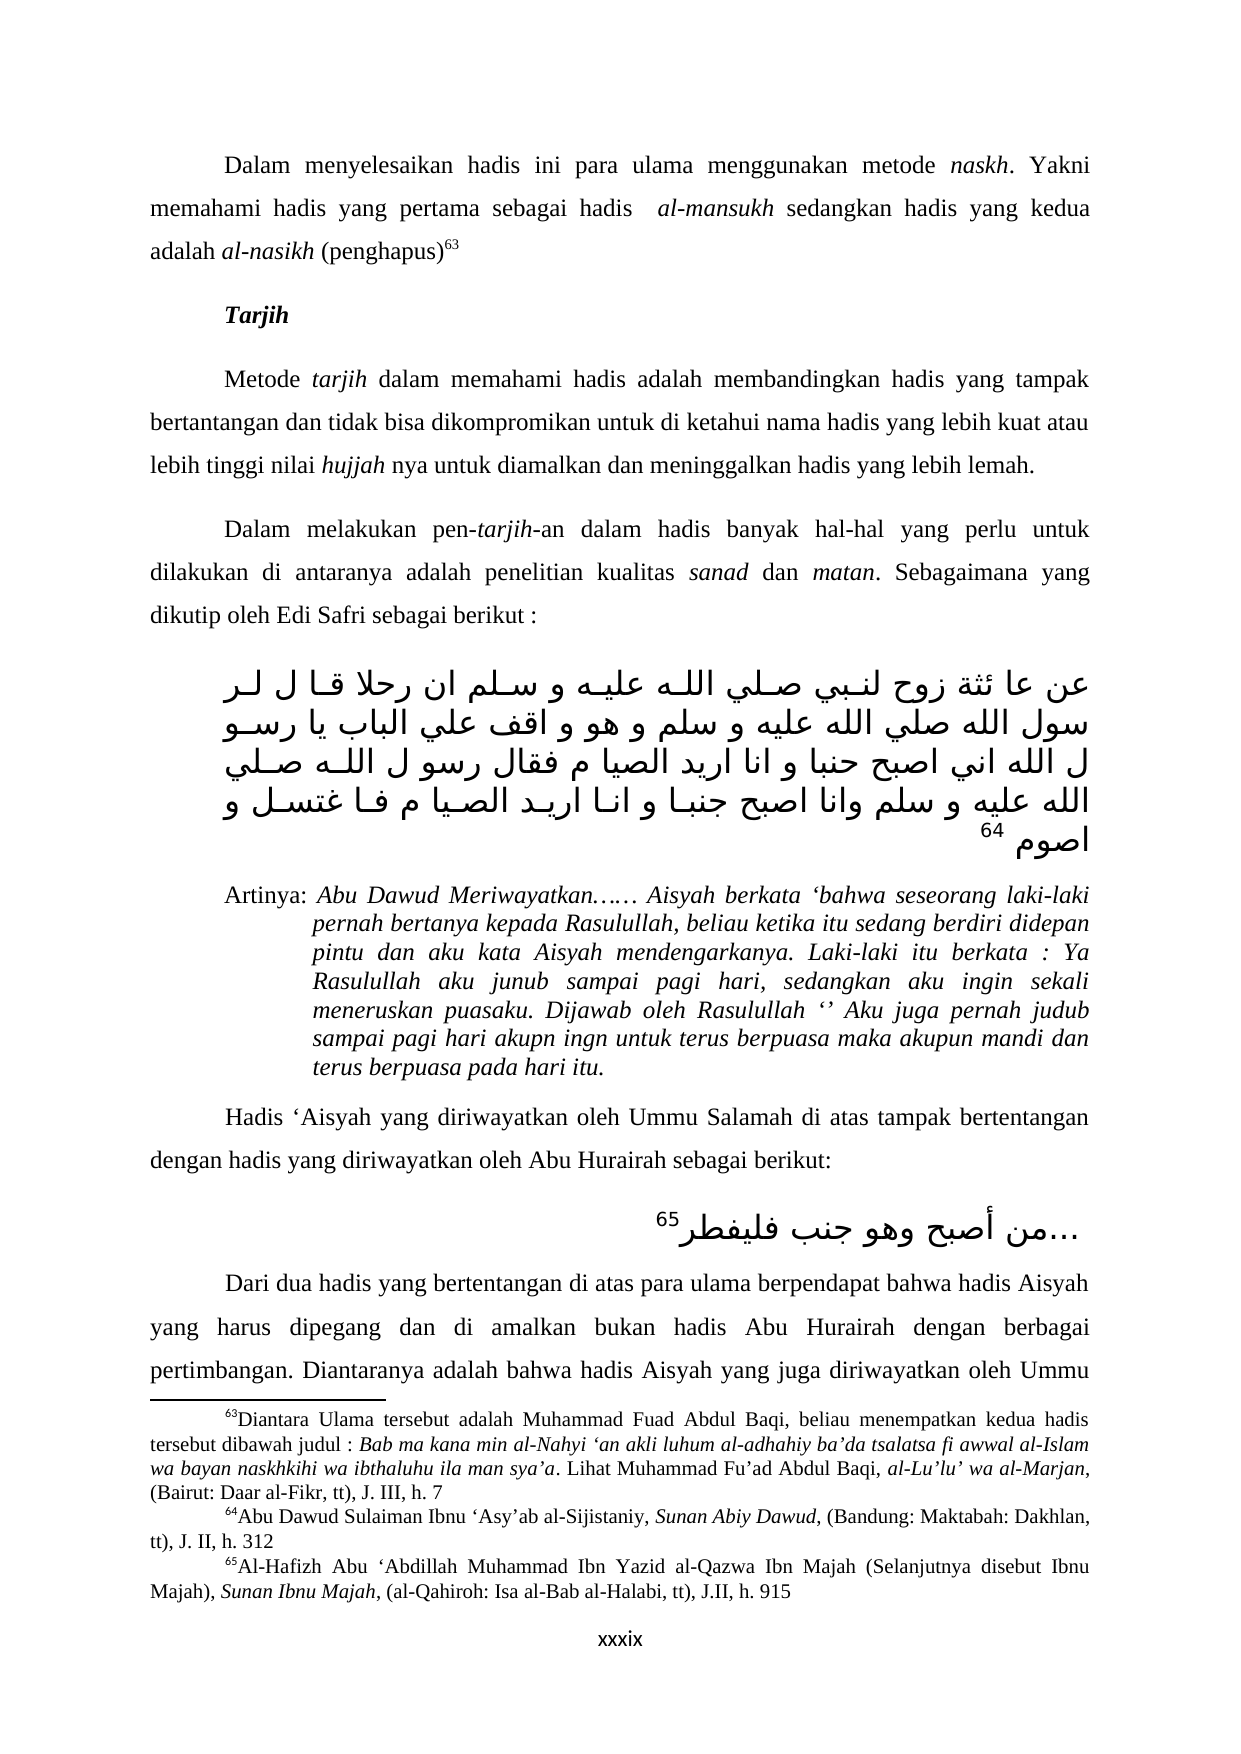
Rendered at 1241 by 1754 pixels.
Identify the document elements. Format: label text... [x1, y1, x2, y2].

text Dalam melakukan pen-tarjih-an dalam hadis banyak hal-hal yang perlu untuk dilakukan di antaranya adalah penelitian kualitas sanad dan matan. Sebagaimana yang dikutip oleh Edi Safri sebagai berikut : [150, 514, 1090, 629]
text Metode tarjih dalam memahami hadis adalah membandingkan hadis yang tampak bertantangan dan tidak bisa dikompromikan untuk di ketahui nama hadis yang lebih kuat atau lebih tinggi nilai hujjah nya untuk diamalkan dan meninggalkan hadis yang lebih lemah. [150, 364, 1090, 479]
text Artinya: Abu Dawud Meriwayatkan…… Aisyah berkata ‘bahwa seseorang laki-laki pernah bertanya kepada Rasulullah, beliau ketika itu sedang berdiri didepan pintu dan aku kata Aisyah mendengarkanya. Laki-laki itu berkata : Ya Rasulullah aku junub sampai pagi hari, sedangkan aku ingin sekali meneruskan puasaku. Dijawab oleh Rasulullah ‘’ Aku juga pernah judub sampai pagi hari akupn ingn untuk terus berpuasa maka akupun mandi dan terus berpuasa pada hari itu. [224, 880, 1090, 1081]
text ...من أصبح وهو جنب فليفطر [150, 1209, 1080, 1248]
text Tarjih [150, 300, 1090, 329]
text عن عا ئثة زوح لنبي صلي الله عليه و سلم ان رحلا قا ل لر سول الله صلي الله عليه و سلم و هو و اقف علي الباب يا رسو ل الله اني اصبح حنبا و انا اريد الصيا م فقال رسو ل الله صلي الله عليه و سلم وانا اصبح جنبا و انا اريد الصيا م فا غتسل و اصوم [224, 664, 1090, 859]
text Dalam menyelesaikan hadis ini para ulama menggunakan metode naskh. Yakni memahami hadis yang pertama sebagai hadis al-mansukh sedangkan hadis yang kedua adalah al-nasikh (penghapus) [150, 150, 1090, 265]
text Hadis ‘Aisyah yang diriwayatkan oleh Ummu Salamah di atas tampak bertentangan dengan hadis yang diriwayatkan oleh Abu Hurairah sebagai berikut: [150, 1102, 1090, 1174]
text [150, 1268, 1090, 1383]
